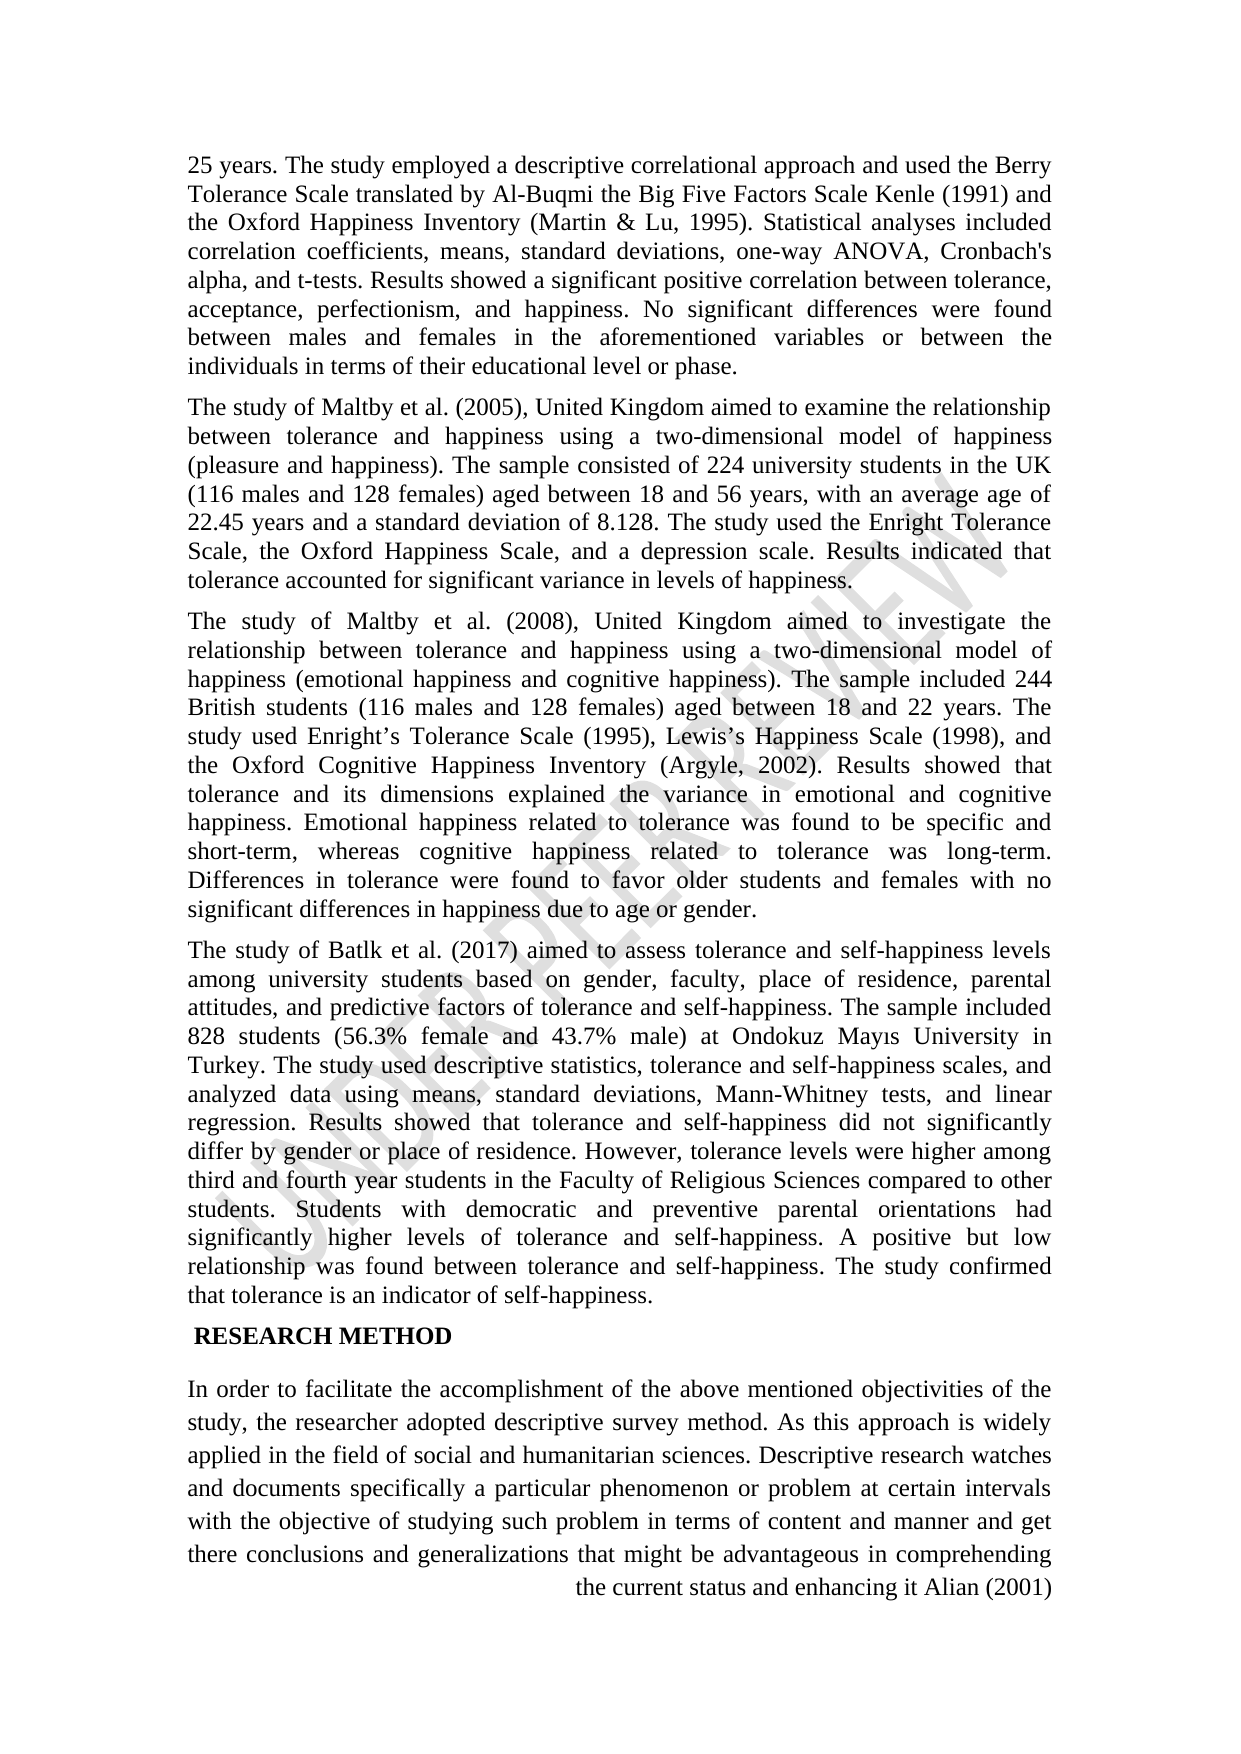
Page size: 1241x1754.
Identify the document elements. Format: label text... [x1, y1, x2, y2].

text RESEARCH METHOD [193, 1321, 1047, 1350]
text In order to facilitate the accomplishment of the above mentioned objectivities of the study, the researcher adopted descriptive survey method. As this approach is widely applied in the field of social and humanitarian sciences. Descriptive research watches and documents specifically a particular phenomenon or problem at certain intervals with the objective of studying such problem in terms of content and manner and get there conclusions and generalizations that might be advantageous in comprehending the current status and enhancing it Alian (2001) [187, 1374, 1053, 1601]
text The study of Maltby et al. (2005), United Kingdom aimed to examine the relationship between tolerance and happiness using a two-dimensional model of happiness (pleasure and happiness). The sample consisted of 224 university students in the UK (116 males and 128 females) aged between 18 and 56 years, with an average age of 22.45 years and a standard deviation of 8.128. The study used the Enright Tolerance Scale, the Oxford Happiness Scale, and a depression scale. Results indicated that tolerance accounted for significant variance in levels of happiness. [187, 392, 1053, 594]
text The study of Batlk et al. (2017) aimed to assess tolerance and self-happiness levels among university students based on gender, faculty, place of residence, parental attitudes, and predictive factors of tolerance and self-happiness. The sample included 828 students (56.3% female and 43.7% male) at Ondokuz Mayıs University in Turkey. The study used descriptive statistics, tolerance and self-happiness scales, and analyzed data using means, standard deviations, Mann-Whitney tests, and linear regression. Results showed that tolerance and self-happiness did not significantly differ by gender or place of residence. However, tolerance levels were higher among third and fourth year students in the Faculty of Religious Sciences compared to other students. Students with democratic and preventive parental orientations had significantly higher levels of tolerance and self-happiness. A positive but low relationship was found between tolerance and self-happiness. The study confirmed that tolerance is an indicator of self-happiness. [187, 935, 1053, 1309]
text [187, 150, 1053, 380]
text The study of Maltby et al. (2008), United Kingdom aimed to investigate the relationship between tolerance and happiness using a two-dimensional model of happiness (emotional happiness and cognitive happiness). The sample included 244 British students (116 males and 128 females) aged between 18 and 22 years. The study used Enright’s Tolerance Scale (1995), Lewis’s Happiness Scale (1998), and the Oxford Cognitive Happiness Inventory (Argyle, 2002). Results showed that tolerance and its dimensions explained the variance in emotional and cognitive happiness. Emotional happiness related to tolerance was found to be specific and short-term, whereas cognitive happiness related to tolerance was long-term. Differences in tolerance were found to favor older students and females with no significant differences in happiness due to age or gender. [187, 606, 1053, 922]
